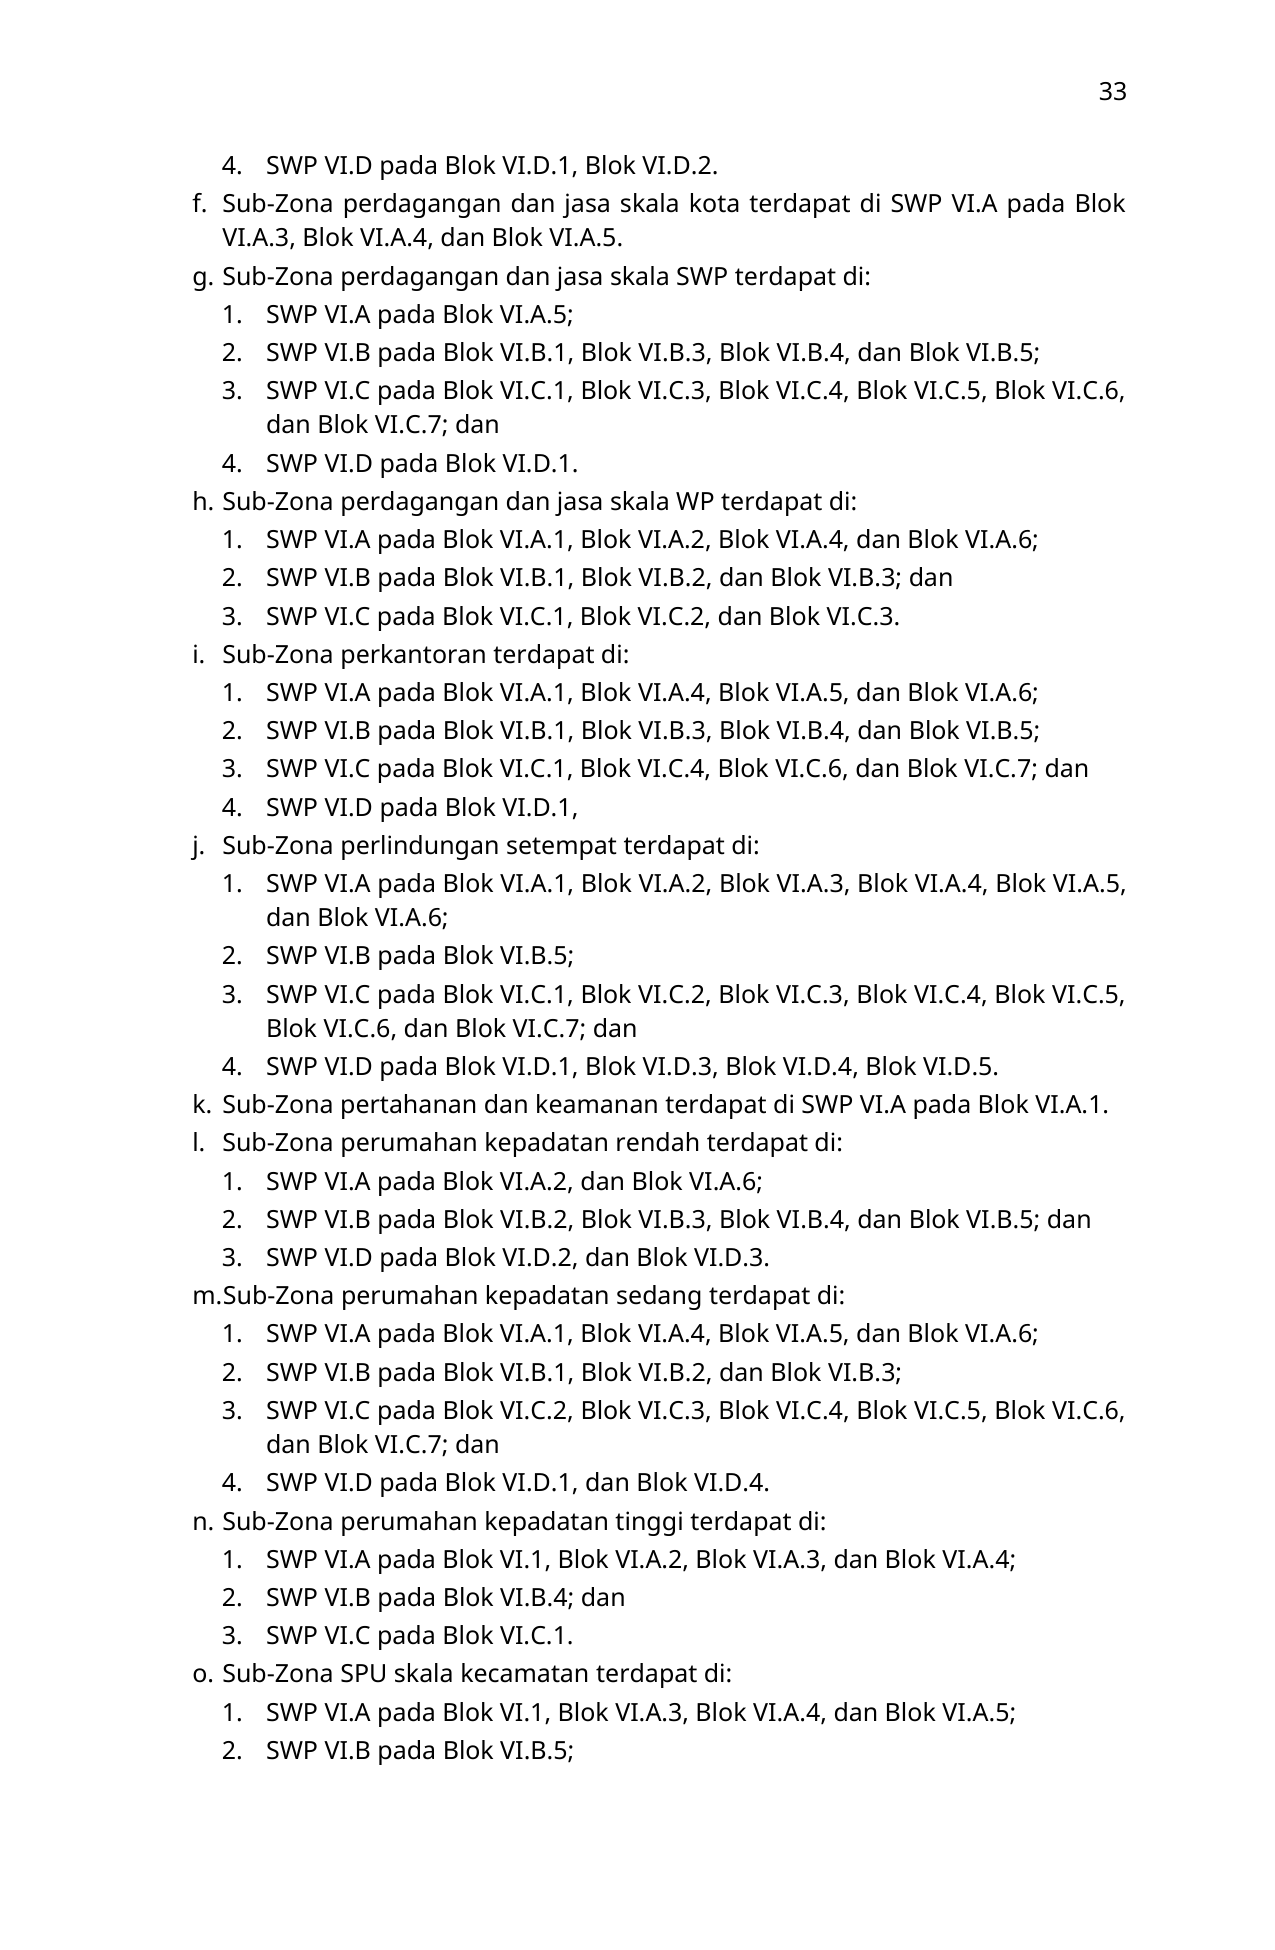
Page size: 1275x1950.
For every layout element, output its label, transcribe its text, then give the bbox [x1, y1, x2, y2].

list SWP VI.B pada Blok VI.B.4; dan [222, 1579, 1127, 1614]
list SWP VI.C pada Blok VI.C.2, Blok VI.C.3, Blok VI.C.4, Blok VI.C.5, Blok VI.C.6, dan Blok VI.C.7; dan [222, 1393, 1127, 1461]
list Sub-Zona perlindungan setempat terdapat di: [192, 827, 1127, 862]
list Sub-Zona perumahan kepadatan sedang terdapat di: [192, 1278, 1127, 1312]
list SWP VI.B pada Blok VI.B.1, Blok VI.B.2, dan Blok VI.B.3; dan [222, 560, 1127, 594]
list SWP VI.D pada Blok VI.D.1, dan Blok VI.D.4. [222, 1465, 1127, 1499]
list SWP VI.B pada Blok VI.B.1, Blok VI.B.3, Blok VI.B.4, dan Blok VI.B.5; [222, 335, 1127, 369]
list SWP VI.C pada Blok VI.C.1, Blok VI.C.2, dan Blok VI.C.3. [222, 598, 1127, 632]
list SWP VI.A pada Blok VI.A.1, Blok VI.A.4, Blok VI.A.5, dan Blok VI.A.6; [222, 1316, 1127, 1350]
list SWP VI.B pada Blok VI.B.1, Blok VI.B.3, Blok VI.B.4, dan Blok VI.B.5; [222, 713, 1127, 747]
list SWP VI.A pada Blok VI.A.5; [222, 296, 1127, 331]
list SWP VI.A pada Blok VI.A.1, Blok VI.A.2, Blok VI.A.3, Blok VI.A.4, Blok VI.A.5, dan Blok VI.A.6; [222, 866, 1127, 934]
list Sub-Zona perdagangan dan jasa skala WP terdapat di: [192, 483, 1127, 517]
list SWP VI.D pada Blok VI.D.1. [222, 445, 1127, 479]
list SWP VI.A pada Blok VI.A.1, Blok VI.A.2, Blok VI.A.4, dan Blok VI.A.6; [222, 522, 1127, 556]
list SWP VI.B pada Blok VI.B.5; [222, 1732, 1127, 1767]
list SWP VI.D pada Blok VI.D.1, Blok VI.D.3, Blok VI.D.4, Blok VI.D.5. [222, 1048, 1127, 1083]
list SWP VI.B pada Blok VI.B.1, Blok VI.B.2, dan Blok VI.B.3; [222, 1354, 1127, 1388]
list Sub-Zona perkantoran terdapat di: [192, 636, 1127, 670]
list SWP VI.B pada Blok VI.B.2, Blok VI.B.3, Blok VI.B.4, dan Blok VI.B.5; dan [222, 1201, 1127, 1236]
list Sub-Zona pertahanan dan keamanan terdapat di SWP VI.A pada Blok VI.A.1. [192, 1087, 1127, 1121]
list SWP VI.A pada Blok VI.1, Blok VI.A.2, Blok VI.A.3, dan Blok VI.A.4; [222, 1541, 1127, 1575]
list SWP VI.D pada Blok VI.D.2, dan Blok VI.D.3. [222, 1240, 1127, 1274]
list SWP VI.C pada Blok VI.C.1, Blok VI.C.2, Blok VI.C.3, Blok VI.C.4, Blok VI.C.5, Blok VI.C.6, dan Blok VI.C.7; dan [222, 976, 1127, 1044]
list Sub-Zona perumahan kepadatan tinggi terdapat di: [192, 1503, 1127, 1537]
list SWP VI.C pada Blok VI.C.1. [222, 1618, 1127, 1652]
list Sub-Zona perumahan kepadatan rendah terdapat di: [192, 1125, 1127, 1159]
list SWP VI.A pada Blok VI.A.1, Blok VI.A.4, Blok VI.A.5, dan Blok VI.A.6; [222, 674, 1127, 709]
list SWP VI.A pada Blok VI.1, Blok VI.A.3, Blok VI.A.4, dan Blok VI.A.5; [222, 1694, 1127, 1728]
list Sub-Zona SPU skala kecamatan terdapat di: [192, 1656, 1127, 1690]
list SWP VI.C pada Blok VI.C.1, Blok VI.C.3, Blok VI.C.4, Blok VI.C.5, Blok VI.C.6, dan Blok VI.C.7; dan [222, 373, 1127, 441]
list SWP VI.A pada Blok VI.A.2, dan Blok VI.A.6; [222, 1163, 1127, 1197]
list SWP VI.D pada Blok VI.D.1, Blok VI.D.2. [222, 148, 1127, 182]
list Sub-Zona perdagangan dan jasa skala kota terdapat di SWP VI.A pada Blok VI.A.3, Blok VI.A.4, dan Blok VI.A.5. [192, 186, 1127, 254]
list SWP VI.D pada Blok VI.D.1, [222, 789, 1127, 823]
list Sub-Zona perdagangan dan jasa skala SWP terdapat di: [192, 258, 1127, 292]
list SWP VI.B pada Blok VI.B.5; [222, 938, 1127, 972]
list SWP VI.C pada Blok VI.C.1, Blok VI.C.4, Blok VI.C.6, dan Blok VI.C.7; dan [222, 751, 1127, 785]
